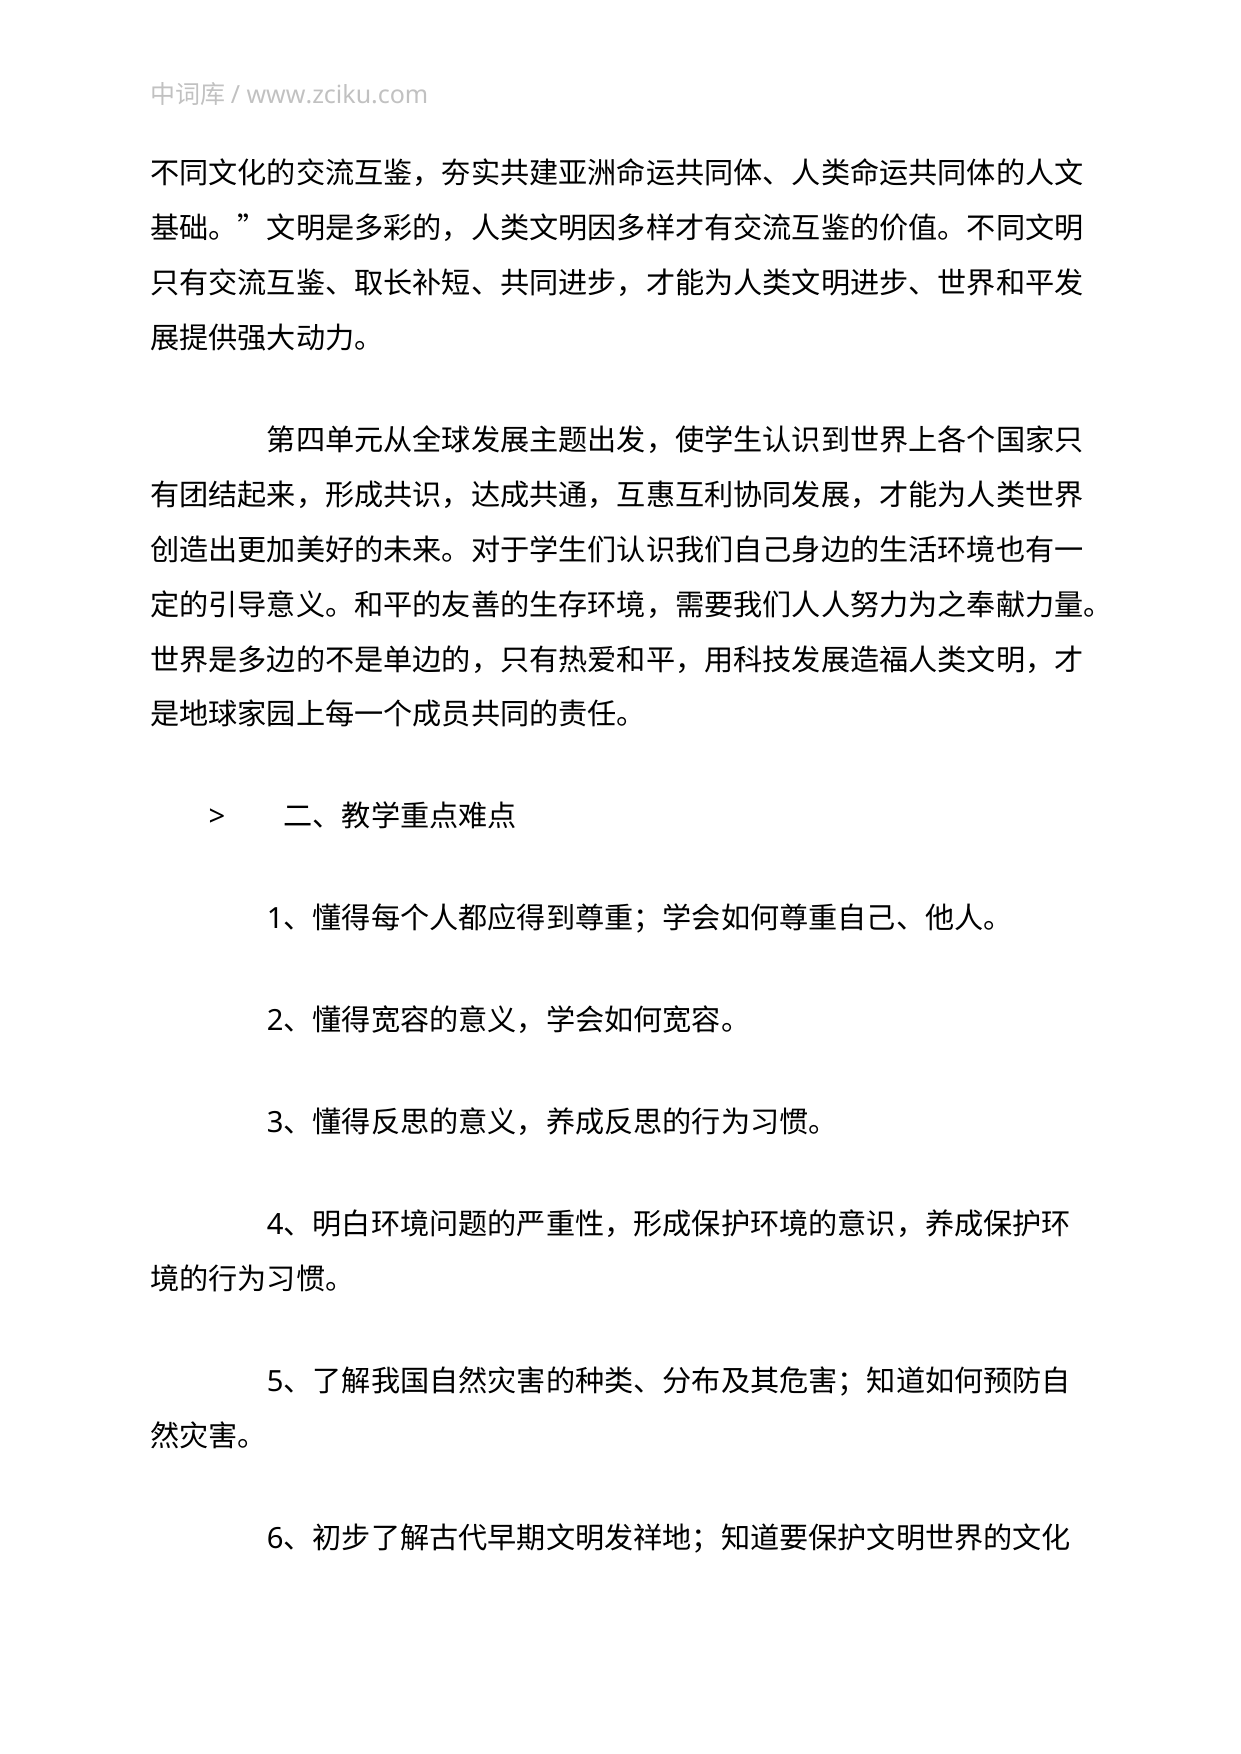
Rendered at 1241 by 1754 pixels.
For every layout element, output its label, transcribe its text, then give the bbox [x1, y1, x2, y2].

text 5、了解我国自然灾害的种类、分布及其危害；知道如何预防自然灾害。 [150, 1357, 1090, 1455]
text > 二、教学重点难点 [150, 793, 1090, 835]
text 4、明白环境问题的严重性，形成保护环境的意识，养成保护环境的行为习惯。 [150, 1201, 1090, 1298]
text 1、懂得每个人都应得到尊重；学会如何尊重自己、他人。 [150, 895, 1090, 937]
text 2、懂得宽容的意义，学会如何宽容。 [150, 997, 1090, 1039]
text 第四单元从全球发展主题出发，使学生认识到世界上各个国家只有团结起来，形成共识，达成共通，互惠互利协同发展，才能为人类世界创造出更加美好的未来。对于学生们认识我们自己身边的生活环境也有一定的引导意义。和平的友善的生存环境，需要我们人人努力为之奉献力量。世界是多边的不是单边的，只有热爱和平，用科技发展造福人类文明，才是地球家园上每一个成员共同的责任。 [150, 416, 1090, 733]
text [150, 1514, 1090, 1557]
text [150, 150, 1090, 357]
text 3、懂得反思的意义，养成反思的行为习惯。 [150, 1099, 1090, 1141]
